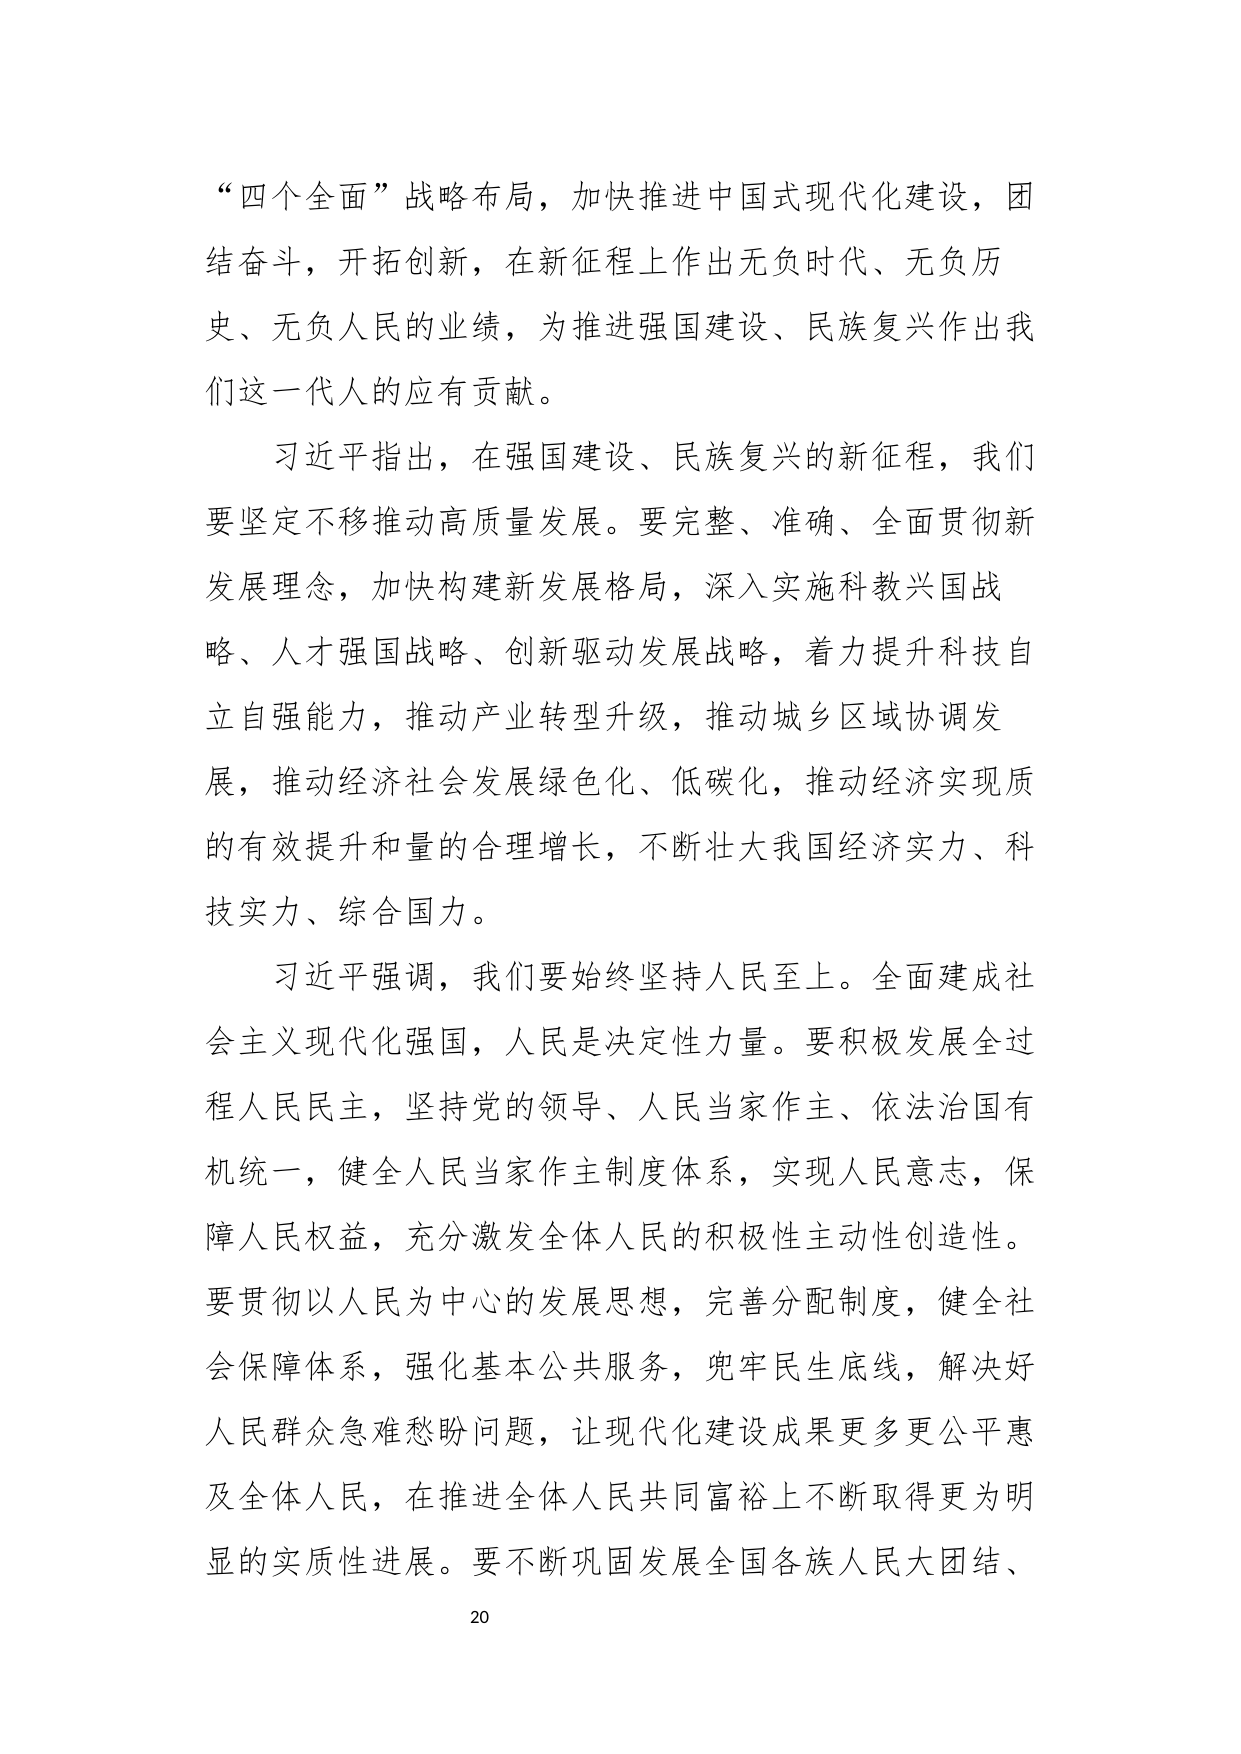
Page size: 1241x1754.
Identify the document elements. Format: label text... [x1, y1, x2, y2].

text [203, 162, 1037, 422]
text 习近平指出，在强国建设、民族复兴的新征程，我们要坚定不移推动高质量发展。要完整、准确、全面贯彻新发展理念，加快构建新发展格局，深入实施科教兴国战略、人才强国战略、创新驱动发展战略，着力提升科技自立自强能力，推动产业转型升级，推动城乡区域协调发展，推动经济社会发展绿色化、低碳化，推动经济实现质的有效提升和量的合理增长，不断壮大我国经济实力、科技实力、综合国力。 [203, 422, 1037, 942]
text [203, 942, 1037, 1592]
